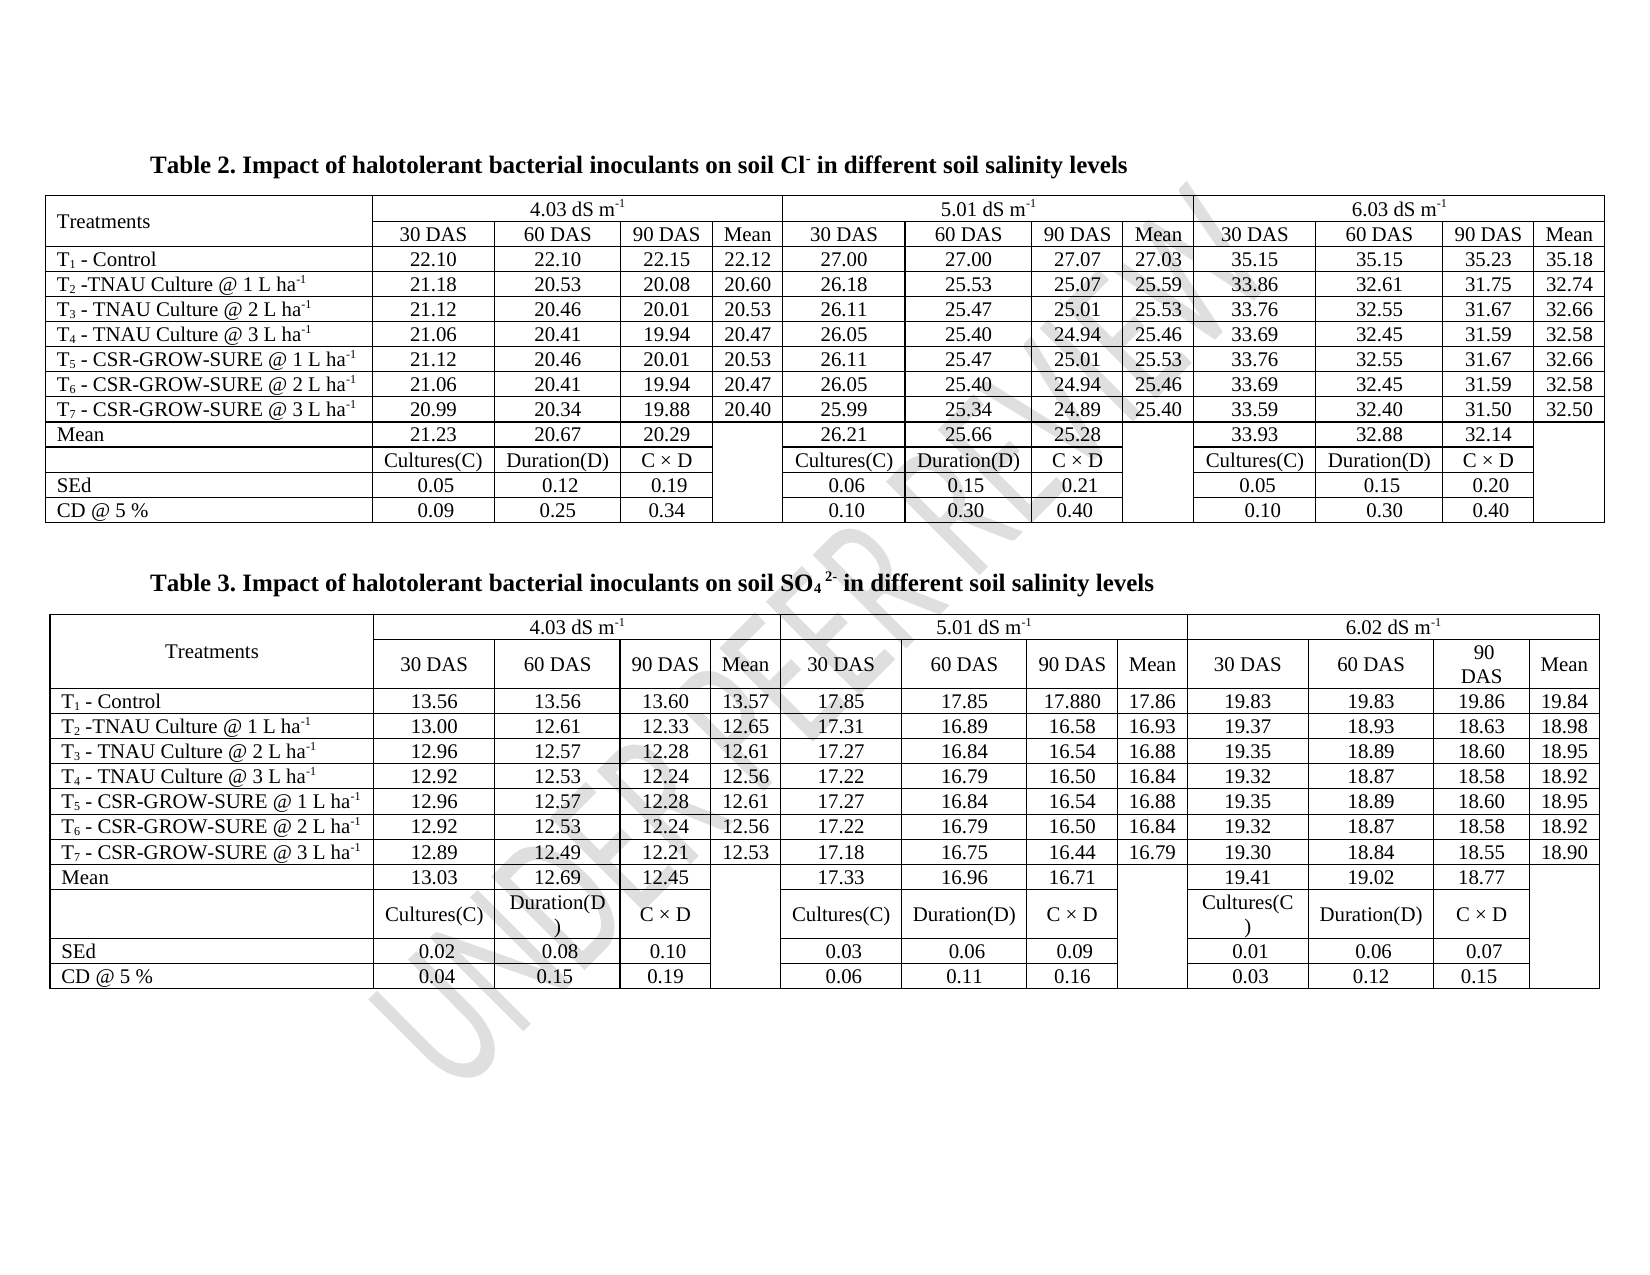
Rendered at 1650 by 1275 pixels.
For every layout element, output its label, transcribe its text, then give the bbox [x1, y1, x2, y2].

table_cell 26.11 [783, 347, 904, 371]
table_cell 32.55 [1316, 297, 1442, 321]
table_cell T5 - CSR-GROW-SURE @ 1 L ha-1 [46, 347, 372, 371]
table_cell 0.12 [495, 473, 620, 497]
table_cell C × D [621, 448, 712, 472]
table_cell 16.88 [1118, 739, 1187, 763]
table_cell 26.21 [783, 423, 904, 446]
table_cell C × D [621, 890, 710, 938]
table_cell Cultures(C) [374, 890, 494, 938]
table_cell 19.84 [1530, 689, 1599, 713]
table_cell 0.30 [1316, 498, 1442, 522]
table_header Treatments [51, 615, 373, 688]
table_cell 0.03 [781, 939, 901, 963]
table_cell 90 DAS [1032, 222, 1122, 246]
table_cell Mean [1118, 640, 1187, 688]
table_cell 0.03 [1188, 964, 1308, 988]
table_cell [713, 423, 782, 522]
table_cell 24.94 [1032, 322, 1122, 346]
table_cell 13.00 [374, 714, 494, 738]
table_cell 18.55 [1434, 840, 1529, 864]
table_cell 19.35 [1188, 739, 1308, 763]
table_cell 25.46 [1123, 322, 1193, 346]
table_cell 25.01 [1032, 347, 1122, 371]
table_cell 16.79 [902, 764, 1026, 788]
table_cell 0.09 [1027, 939, 1117, 963]
table_cell 20.47 [713, 372, 782, 396]
table_cell Mean [713, 222, 782, 246]
table_cell 31.59 [1443, 372, 1533, 396]
table_cell 18.95 [1530, 789, 1599, 813]
table_cell 60 DAS [1309, 640, 1433, 688]
table_header 4.03 dS m-1 [373, 196, 782, 221]
table_cell 33.69 [1194, 372, 1315, 396]
table_cell T2 -TNAU Culture @ 1 L ha-1 [46, 272, 372, 296]
table_cell 0.06 [781, 964, 901, 988]
table_cell 13.56 [495, 689, 619, 713]
table_cell 0.40 [1032, 498, 1122, 522]
table_cell 33.76 [1194, 297, 1315, 321]
table_cell T3 - TNAU Culture @ 2 L ha-1 [46, 297, 372, 321]
table_cell 0.05 [1194, 473, 1315, 497]
table_cell 0.15 [1316, 473, 1442, 497]
table_cell 17.85 [781, 689, 901, 713]
table_cell 16.84 [1118, 764, 1187, 788]
table_cell [1534, 423, 1604, 522]
table_cell CD @ 5 % [51, 964, 373, 988]
table_cell [51, 890, 373, 938]
table_cell 22.12 [713, 247, 782, 271]
table_cell T2 -TNAU Culture @ 1 L ha-1 [51, 714, 373, 738]
table_cell 20.34 [495, 397, 620, 421]
table_cell 19.83 [1188, 689, 1308, 713]
table_cell C × D [1027, 890, 1117, 938]
table_cell Cultures(C) [1188, 890, 1308, 938]
table_cell Cultures(C) [1194, 448, 1315, 472]
table_cell 35.23 [1443, 247, 1533, 271]
table_cell 13.03 [374, 865, 494, 889]
table_cell Mean [46, 423, 372, 446]
table_cell 33.86 [1194, 272, 1315, 296]
table_cell 12.24 [621, 815, 710, 838]
table_cell 20.41 [495, 372, 620, 396]
text Table 3. Impact of halotolerant bacterial inoculants on soil SO4 2- in different soil salinity levels [150, 568, 1500, 597]
table_cell 19.94 [621, 322, 712, 346]
table_cell 24.94 [1032, 372, 1122, 396]
table_cell 32.55 [1316, 347, 1442, 371]
table_cell 22.10 [373, 247, 494, 271]
table_cell 12.65 [711, 714, 780, 738]
table_cell 20.46 [495, 297, 620, 321]
table_cell 18.63 [1434, 714, 1529, 738]
table_cell 16.84 [902, 739, 1026, 763]
table_header 5.01 dS m-1 [781, 615, 1187, 639]
table_cell 19.02 [1309, 865, 1433, 889]
table_cell 25.40 [1123, 397, 1193, 421]
table_cell 32.14 [1443, 423, 1533, 446]
table_cell 18.60 [1434, 739, 1529, 763]
table_cell 31.50 [1443, 397, 1533, 421]
table_cell 26.18 [783, 272, 904, 296]
table_cell [1118, 865, 1187, 988]
table_cell 19.83 [1309, 689, 1433, 713]
table_cell 18.77 [1434, 865, 1529, 889]
table_cell 27.00 [783, 247, 904, 271]
table_cell 20.67 [495, 423, 620, 446]
table_cell 27.03 [1123, 247, 1193, 271]
table_cell 0.10 [1194, 498, 1315, 522]
table_cell 25.34 [906, 397, 1031, 421]
table_cell 25.99 [783, 397, 904, 421]
table_cell T6 - CSR-GROW-SURE @ 2 L ha-1 [46, 372, 372, 396]
table_cell 0.11 [902, 964, 1026, 988]
table_cell 12.24 [621, 764, 710, 788]
table_cell 16.84 [1118, 815, 1187, 838]
table_cell 0.04 [374, 964, 494, 988]
table_cell 30 DAS [781, 640, 901, 688]
table_cell 16.50 [1027, 764, 1117, 788]
table_cell 21.18 [373, 272, 494, 296]
table_cell Duration(D) [1316, 448, 1442, 472]
table_cell Duration(D) [1309, 890, 1433, 938]
table_cell 25.53 [1123, 347, 1193, 371]
table_cell 18.87 [1309, 815, 1433, 838]
table_cell 60 DAS [495, 640, 619, 688]
table_cell 25.53 [1123, 297, 1193, 321]
table_cell 20.60 [713, 272, 782, 296]
table_cell SEd [51, 939, 373, 963]
table_cell 18.58 [1434, 815, 1529, 838]
table_cell 0.15 [1434, 964, 1529, 988]
table_cell 32.50 [1534, 397, 1604, 421]
table_cell 60 DAS [902, 640, 1026, 688]
table_cell 0.08 [495, 939, 619, 963]
table_header 6.03 dS m-1 [1194, 196, 1604, 221]
table_cell 60 DAS [495, 222, 620, 246]
table_cell 16.44 [1027, 840, 1117, 864]
table_cell 25.47 [906, 347, 1031, 371]
table_cell 32.66 [1534, 347, 1604, 371]
table_cell 12.96 [374, 789, 494, 813]
table_cell 12.28 [621, 789, 710, 813]
table_cell 90 DAS [621, 222, 712, 246]
table_cell 17.31 [781, 714, 901, 738]
table_cell 31.75 [1443, 272, 1533, 296]
table_cell 17.22 [781, 764, 901, 788]
table_cell 12.92 [374, 815, 494, 838]
table_cell 12.56 [711, 764, 780, 788]
table_cell 18.84 [1309, 840, 1433, 864]
table_cell 0.06 [783, 473, 904, 497]
table_cell 25.28 [1032, 423, 1122, 446]
table_cell 25.66 [906, 423, 1031, 446]
table_cell 0.20 [1443, 473, 1533, 497]
table_cell 12.53 [495, 815, 619, 838]
table_cell 20.53 [713, 347, 782, 371]
table_cell T3 - TNAU Culture @ 2 L ha-1 [51, 739, 373, 763]
table_cell 32.74 [1534, 272, 1604, 296]
table_cell 32.58 [1534, 372, 1604, 396]
table_cell 25.40 [906, 372, 1031, 396]
table_cell 16.93 [1118, 714, 1187, 738]
table_cell T7 - CSR-GROW-SURE @ 3 L ha-1 [51, 840, 373, 864]
table_cell 19.32 [1188, 764, 1308, 788]
table_cell 33.76 [1194, 347, 1315, 371]
table_cell 19.32 [1188, 815, 1308, 838]
table_cell 0.15 [906, 473, 1031, 497]
table_header Treatments [46, 196, 372, 246]
table_cell 12.53 [495, 764, 619, 788]
table_cell T4 - TNAU Culture @ 3 L ha-1 [51, 764, 373, 788]
table_cell 21.23 [373, 423, 494, 446]
table_cell 12.57 [495, 789, 619, 813]
table_cell 0.10 [783, 498, 904, 522]
table_cell 16.79 [1118, 840, 1187, 864]
table_cell 20.99 [373, 397, 494, 421]
table_cell Duration(D) [495, 448, 620, 472]
table_cell 12.33 [621, 714, 710, 738]
table_cell 30 DAS [1194, 222, 1315, 246]
table_cell 32.45 [1316, 372, 1442, 396]
table_cell 16.58 [1027, 714, 1117, 738]
table_cell 18.98 [1530, 714, 1599, 738]
table_cell 30 DAS [374, 640, 494, 688]
table_cell 18.92 [1530, 764, 1599, 788]
table_cell 18.90 [1530, 840, 1599, 864]
table_cell 12.89 [374, 840, 494, 864]
table_cell Cultures(C) [781, 890, 901, 938]
table_cell 26.05 [783, 372, 904, 396]
table_cell 33.93 [1194, 423, 1315, 446]
table_cell 25.53 [906, 272, 1031, 296]
table_cell 12.28 [621, 739, 710, 763]
table_cell 17.18 [781, 840, 901, 864]
table_cell 12.57 [495, 739, 619, 763]
table_cell 32.66 [1534, 297, 1604, 321]
table_cell 12.61 [495, 714, 619, 738]
table_cell T4 - TNAU Culture @ 3 L ha-1 [46, 322, 372, 346]
table_cell 35.18 [1534, 247, 1604, 271]
table_cell 18.89 [1309, 739, 1433, 763]
table_cell 12.69 [495, 865, 619, 889]
table_cell 0.07 [1434, 939, 1529, 963]
table_cell 16.54 [1027, 739, 1117, 763]
table_cell 20.01 [621, 297, 712, 321]
table_cell 18.92 [1530, 815, 1599, 838]
table_cell Cultures(C) [373, 448, 494, 472]
table_cell 20.29 [621, 423, 712, 446]
table_cell 19.30 [1188, 840, 1308, 864]
table_cell 90 DAS [1027, 640, 1117, 688]
table_cell 19.88 [621, 397, 712, 421]
table_cell 18.89 [1309, 789, 1433, 813]
table_cell 90 DAS [1443, 222, 1533, 246]
table_cell 25.01 [1032, 297, 1122, 321]
table_cell 31.59 [1443, 322, 1533, 346]
table_cell C × D [1032, 448, 1122, 472]
table_cell T1 - Control [46, 247, 372, 271]
table_cell 16.88 [1118, 789, 1187, 813]
table_cell 33.59 [1194, 397, 1315, 421]
table_cell 90 DAS [1434, 640, 1529, 688]
table_cell 20.01 [621, 347, 712, 371]
table_cell C × D [1443, 448, 1533, 472]
table_cell 16.89 [902, 714, 1026, 738]
table_cell [46, 448, 372, 472]
table_cell 18.95 [1530, 739, 1599, 763]
table_cell 12.61 [711, 789, 780, 813]
table_cell 13.60 [621, 689, 710, 713]
table_cell 12.49 [495, 840, 619, 864]
table_cell 12.56 [711, 815, 780, 838]
table_cell 19.37 [1188, 714, 1308, 738]
table_cell 20.08 [621, 272, 712, 296]
table_cell Duration(D) [495, 890, 619, 938]
table_cell 21.06 [373, 372, 494, 396]
table_cell 0.21 [1032, 473, 1122, 497]
table_cell 31.67 [1443, 297, 1533, 321]
table_cell 0.40 [1443, 498, 1533, 522]
table_cell 0.10 [621, 939, 710, 963]
table_cell CD @ 5 % [46, 498, 372, 522]
table_cell 12.61 [711, 739, 780, 763]
table_cell 12.21 [621, 840, 710, 864]
table_cell 12.92 [374, 764, 494, 788]
text Table 2. Impact of halotolerant bacterial inoculants on soil Cl- in different soil salinity levels [150, 150, 1500, 179]
table_cell 35.15 [1194, 247, 1315, 271]
table_cell 60 DAS [1316, 222, 1442, 246]
table_cell 18.93 [1309, 714, 1433, 738]
table_cell 0.19 [621, 964, 710, 988]
table_cell 25.47 [906, 297, 1031, 321]
table_cell 0.15 [495, 964, 619, 988]
table_cell 0.09 [373, 498, 494, 522]
table_cell 25.59 [1123, 272, 1193, 296]
table_cell 22.10 [495, 247, 620, 271]
table_cell 32.61 [1316, 272, 1442, 296]
table_cell 26.11 [783, 297, 904, 321]
table_cell 30 DAS [783, 222, 904, 246]
table_cell 16.84 [902, 789, 1026, 813]
table_cell 90 DAS [621, 640, 710, 688]
table_cell 17.86 [1118, 689, 1187, 713]
table_cell 12.96 [374, 739, 494, 763]
table_cell 17.33 [781, 865, 901, 889]
table_cell 32.45 [1316, 322, 1442, 346]
table_cell 24.89 [1032, 397, 1122, 421]
table_cell T5 - CSR-GROW-SURE @ 1 L ha-1 [51, 789, 373, 813]
table_cell 18.87 [1309, 764, 1433, 788]
table_cell 18.60 [1434, 789, 1529, 813]
table_cell 27.07 [1032, 247, 1122, 271]
table_cell Mean [711, 640, 780, 688]
table_cell 20.53 [495, 272, 620, 296]
table_cell 13.57 [711, 689, 780, 713]
table_cell Duration(D) [906, 448, 1031, 472]
table_cell 0.06 [1309, 939, 1433, 963]
table_cell 17.22 [781, 815, 901, 838]
table_cell 20.53 [713, 297, 782, 321]
table_cell 16.75 [902, 840, 1026, 864]
table_cell [1123, 423, 1193, 522]
table_cell Mean [1534, 222, 1604, 246]
table_cell 17.85 [902, 689, 1026, 713]
table_cell 0.01 [1188, 939, 1308, 963]
table_cell [1530, 865, 1599, 988]
table_cell 32.88 [1316, 423, 1442, 446]
table_cell 19.86 [1434, 689, 1529, 713]
table_cell 30 DAS [373, 222, 494, 246]
table_cell 0.02 [374, 939, 494, 963]
table_header 4.03 dS m-1 [374, 615, 780, 639]
table_cell 32.40 [1316, 397, 1442, 421]
table_cell 0.19 [621, 473, 712, 497]
table_cell 32.58 [1534, 322, 1604, 346]
table_cell 12.45 [621, 865, 710, 889]
table_cell 27.00 [906, 247, 1031, 271]
table_cell 17.27 [781, 739, 901, 763]
table_cell 12.53 [711, 840, 780, 864]
table_cell 0.16 [1027, 964, 1117, 988]
table_cell 20.46 [495, 347, 620, 371]
table_cell 16.54 [1027, 789, 1117, 813]
table_cell T7 - CSR-GROW-SURE @ 3 L ha-1 [46, 397, 372, 421]
table_cell 21.12 [373, 347, 494, 371]
table_cell T1 - Control [51, 689, 373, 713]
table_header 5.01 dS m-1 [783, 196, 1193, 221]
table_cell 19.35 [1188, 789, 1308, 813]
table_cell 20.40 [713, 397, 782, 421]
table_cell 60 DAS [906, 222, 1031, 246]
table_cell 35.15 [1316, 247, 1442, 271]
table_cell 0.30 [906, 498, 1031, 522]
table_cell Cultures(C) [783, 448, 904, 472]
table_cell 25.46 [1123, 372, 1193, 396]
table_cell 19.41 [1188, 865, 1308, 889]
table_cell 26.05 [783, 322, 904, 346]
table_cell C × D [1434, 890, 1529, 938]
table_cell SEd [46, 473, 372, 497]
table_cell 17.880 [1027, 689, 1117, 713]
table_cell 16.50 [1027, 815, 1117, 838]
table_cell 17.27 [781, 789, 901, 813]
table_cell 0.34 [621, 498, 712, 522]
table_cell Mean [1530, 640, 1599, 688]
table_cell 0.05 [373, 473, 494, 497]
table_cell 16.71 [1027, 865, 1117, 889]
table_cell 18.58 [1434, 764, 1529, 788]
table_cell 20.41 [495, 322, 620, 346]
table_cell Duration(D) [902, 890, 1026, 938]
table_cell [711, 865, 780, 988]
table_cell 33.69 [1194, 322, 1315, 346]
table_cell 21.12 [373, 297, 494, 321]
table_cell Mean [51, 865, 373, 889]
table_cell Mean [1123, 222, 1193, 246]
table_cell 16.79 [902, 815, 1026, 838]
table_cell 13.56 [374, 689, 494, 713]
table_cell 22.15 [621, 247, 712, 271]
table_cell 25.07 [1032, 272, 1122, 296]
table_cell 0.06 [902, 939, 1026, 963]
table_cell 31.67 [1443, 347, 1533, 371]
table_cell 0.12 [1309, 964, 1433, 988]
table_cell T6 - CSR-GROW-SURE @ 2 L ha-1 [51, 815, 373, 838]
table_cell 16.96 [902, 865, 1026, 889]
table_cell 30 DAS [1188, 640, 1308, 688]
table_header 6.02 dS m-1 [1188, 615, 1599, 639]
table_cell 19.94 [621, 372, 712, 396]
table_cell 20.47 [713, 322, 782, 346]
table_cell 21.06 [373, 322, 494, 346]
table_cell 25.40 [906, 322, 1031, 346]
table_cell 0.25 [495, 498, 620, 522]
